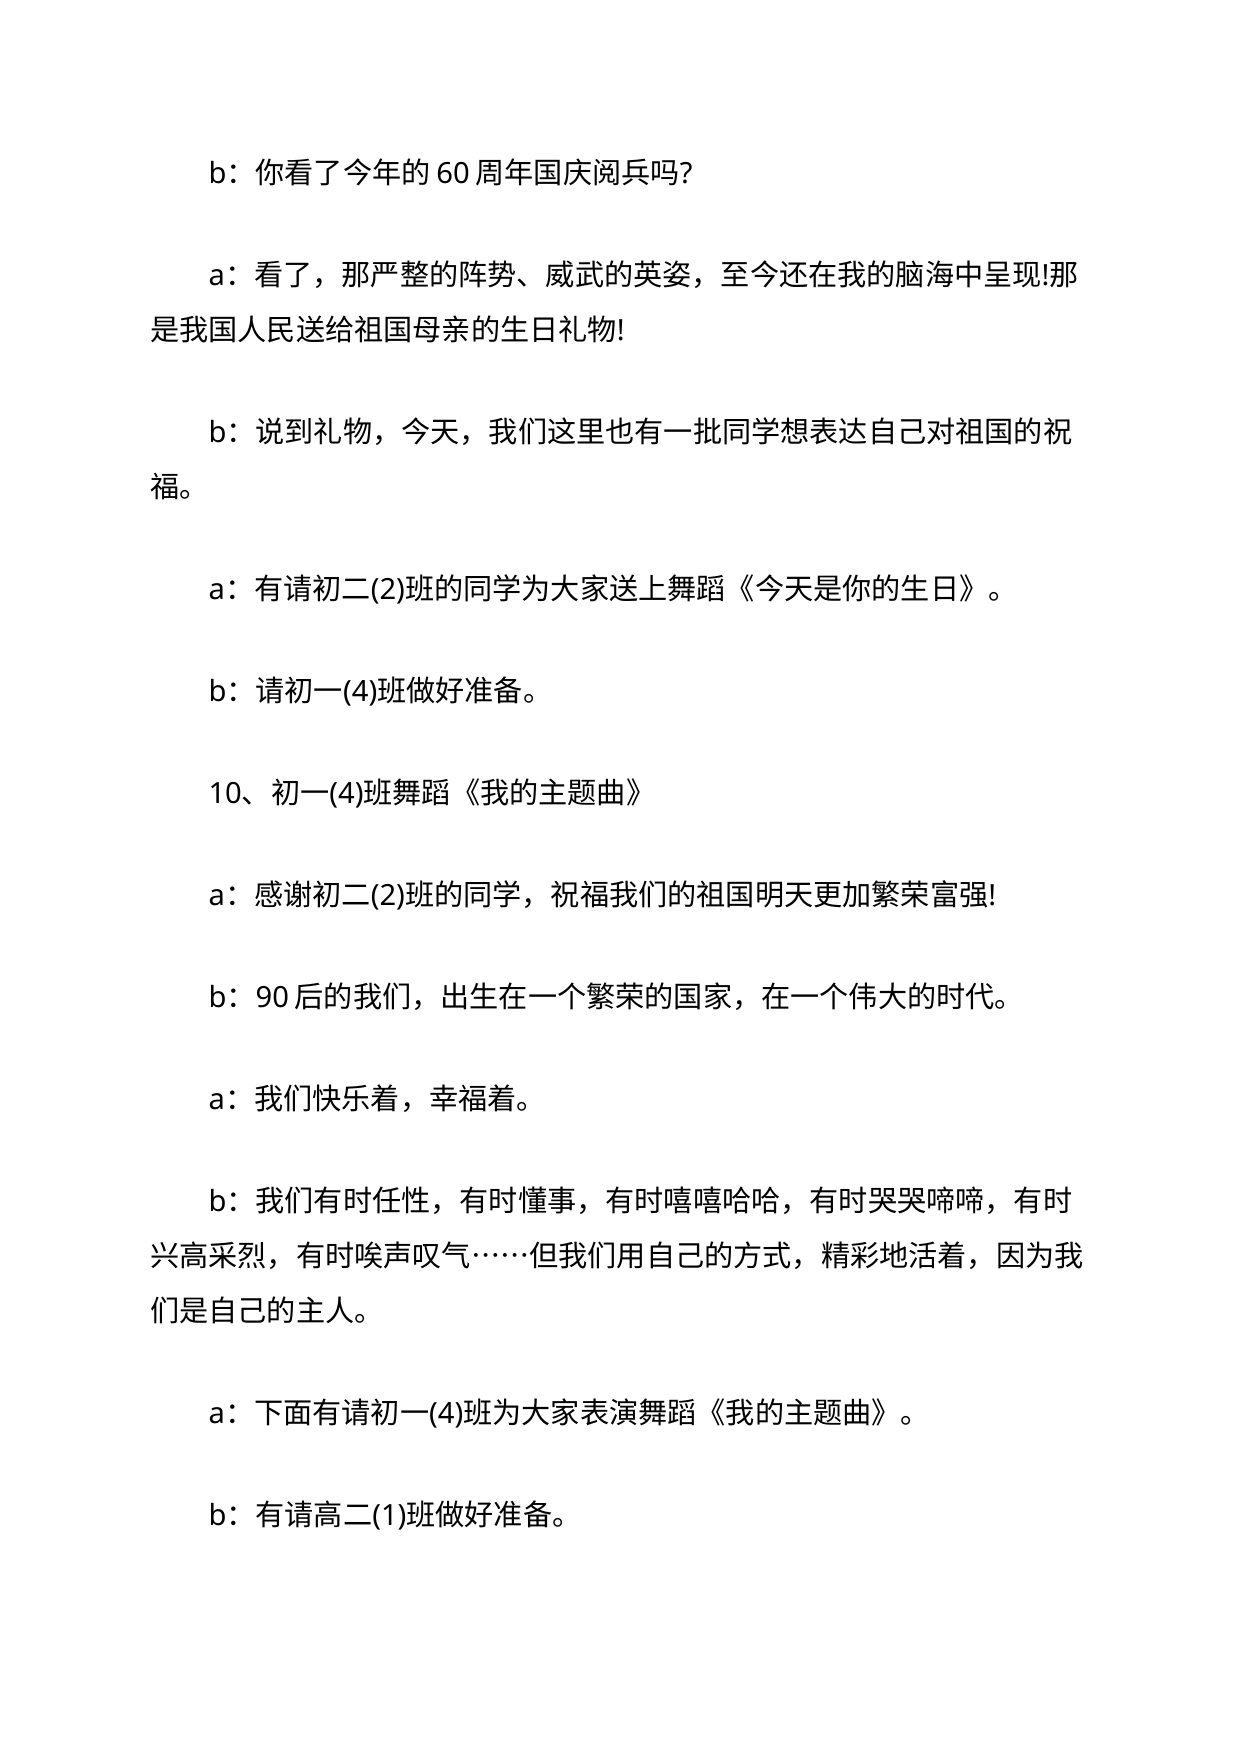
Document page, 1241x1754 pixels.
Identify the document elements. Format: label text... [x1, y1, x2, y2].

text b：有请高二(1)班做好准备。 [150, 1491, 1090, 1534]
text a：我们快乐着，幸福着。 [150, 1076, 1090, 1118]
text b：90后的我们，出生在一个繁荣的国家，在一个伟大的时代。 [150, 974, 1090, 1016]
text b：你看了今年的60周年国庆阅兵吗? [150, 150, 1090, 192]
text a：下面有请初一(4)班为大家表演舞蹈《我的主题曲》。 [150, 1389, 1090, 1432]
text b：说到礼物，今天，我们这里也有一批同学想表达自己对祖国的祝福。 [150, 409, 1090, 506]
text 10、初一(4)班舞蹈《我的主题曲》 [150, 770, 1090, 812]
text a：有请初二(2)班的同学为大家送上舞蹈《今天是你的生日》。 [150, 566, 1090, 608]
text b：请初一(4)班做好准备。 [150, 668, 1090, 710]
text a：看了，那严整的阵势、威武的英姿，至今还在我的脑海中呈现!那是我国人民送给祖国母亲的生日礼物! [150, 252, 1090, 349]
text b：我们有时任性，有时懂事，有时嘻嘻哈哈，有时哭哭啼啼，有时兴高采烈，有时唉声叹气……但我们用自己的方式，精彩地活着，因为我们是自己的主人。 [150, 1178, 1090, 1330]
text a：感谢初二(2)班的同学，祝福我们的祖国明天更加繁荣富强! [150, 872, 1090, 914]
